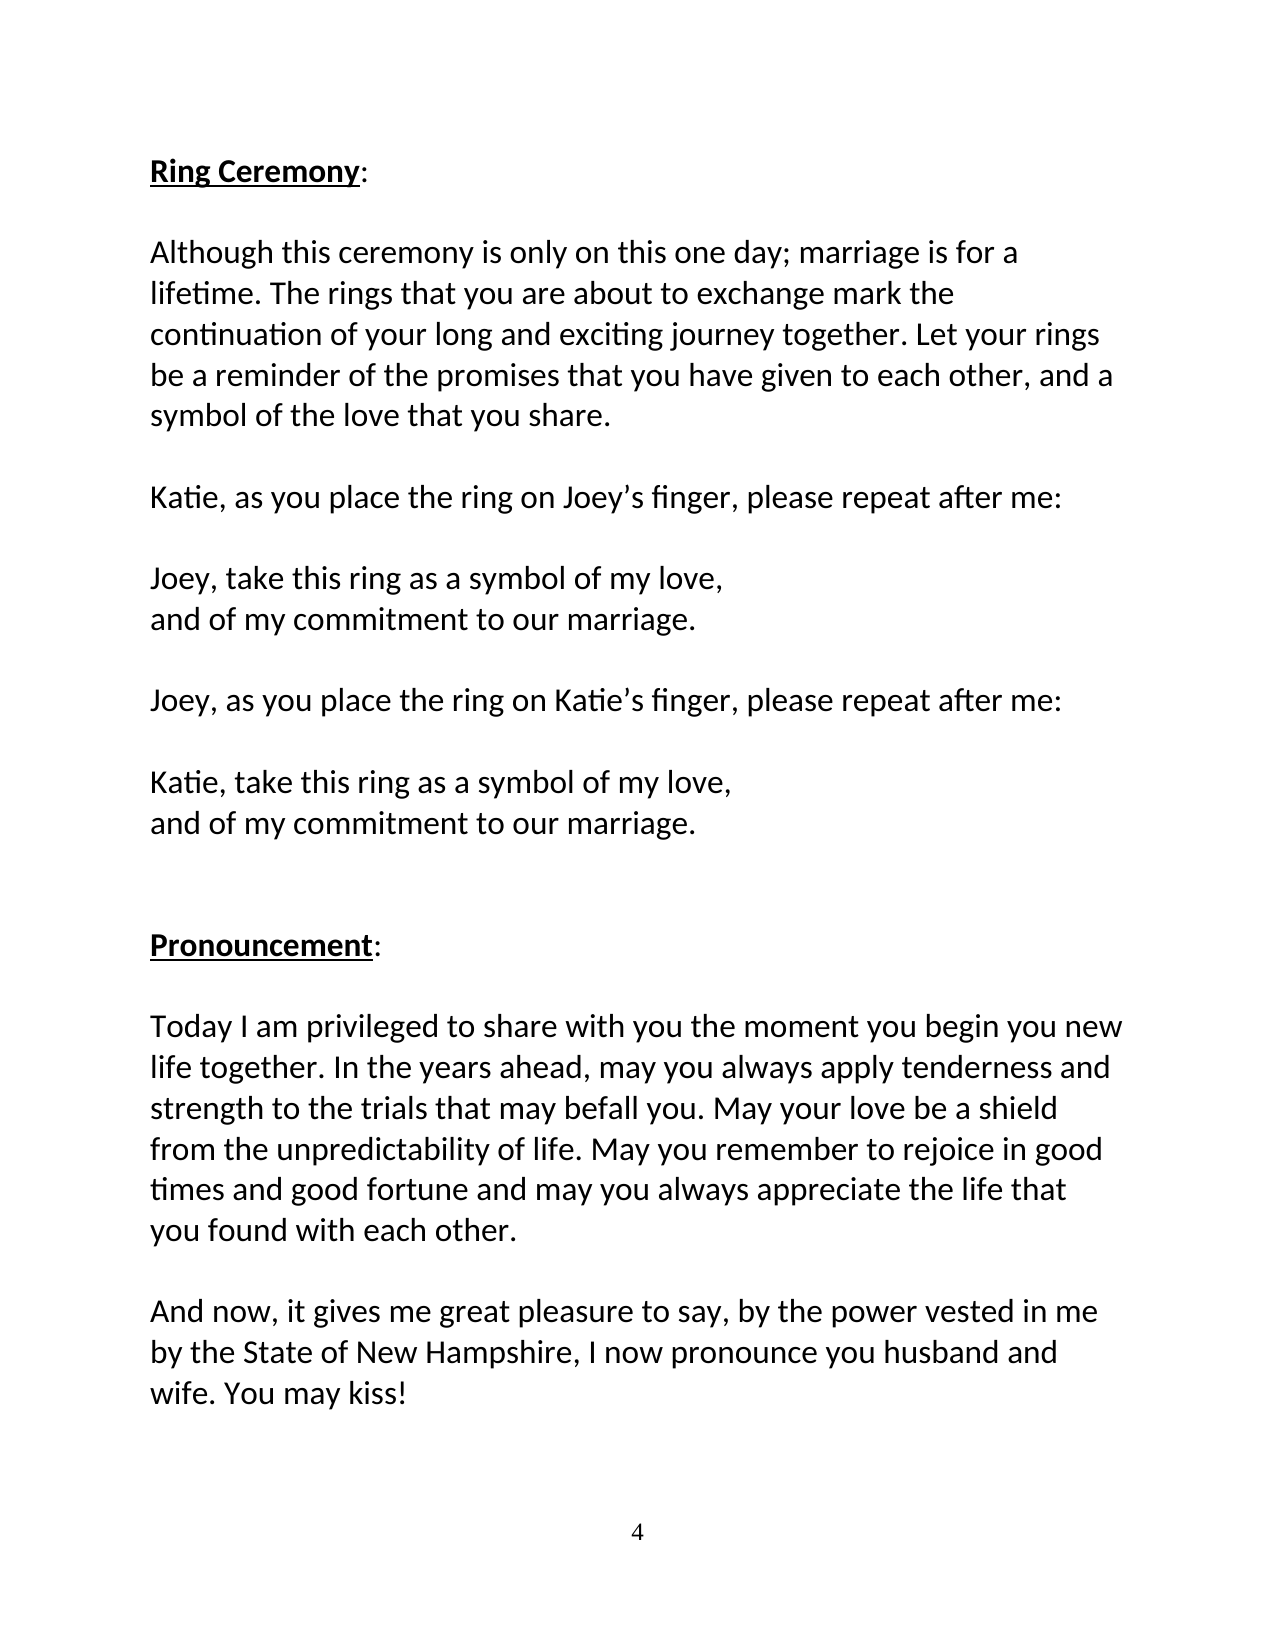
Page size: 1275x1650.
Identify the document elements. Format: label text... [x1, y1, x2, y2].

text Although this ceremony is only on this one day; marriage is for a lifetime. The rings that you are about to exchange mark the continuation of your long and exciting journey together. Let your rings be a reminder of the promises that you have given to each other, and a symbol of the love that you share. [150, 231, 1125, 435]
text Ring Ceremony: [150, 150, 1125, 191]
text Katie, as you place the ring on Joey’s finger, please repeat after me: [150, 476, 1125, 517]
text And now, it gives me great pleasure to say, by the power vested in me by the State of New Hampshire, I now pronounce you husband and wife. You may kiss! [150, 1290, 1125, 1413]
text Joey, take this ring as a symbol of my love, [150, 557, 1125, 598]
text Joey, as you place the ring on Katie’s finger, please repeat after me: [150, 679, 1125, 720]
text Pronouncement: [150, 924, 1125, 964]
text and of my commitment to our marriage. [150, 598, 1125, 639]
text and of my commitment to our marriage. [150, 802, 1125, 842]
text Katie, take this ring as a symbol of my love, [150, 761, 1125, 802]
text Today I am privileged to share with you the moment you begin you new life together. In the years ahead, may you always apply tenderness and strength to the trials that may befall you. May your love be a shield from the unpredictability of life. May you remember to rejoice in good times and good fortune and may you always appreciate the life that you found with each other. [150, 1005, 1125, 1250]
